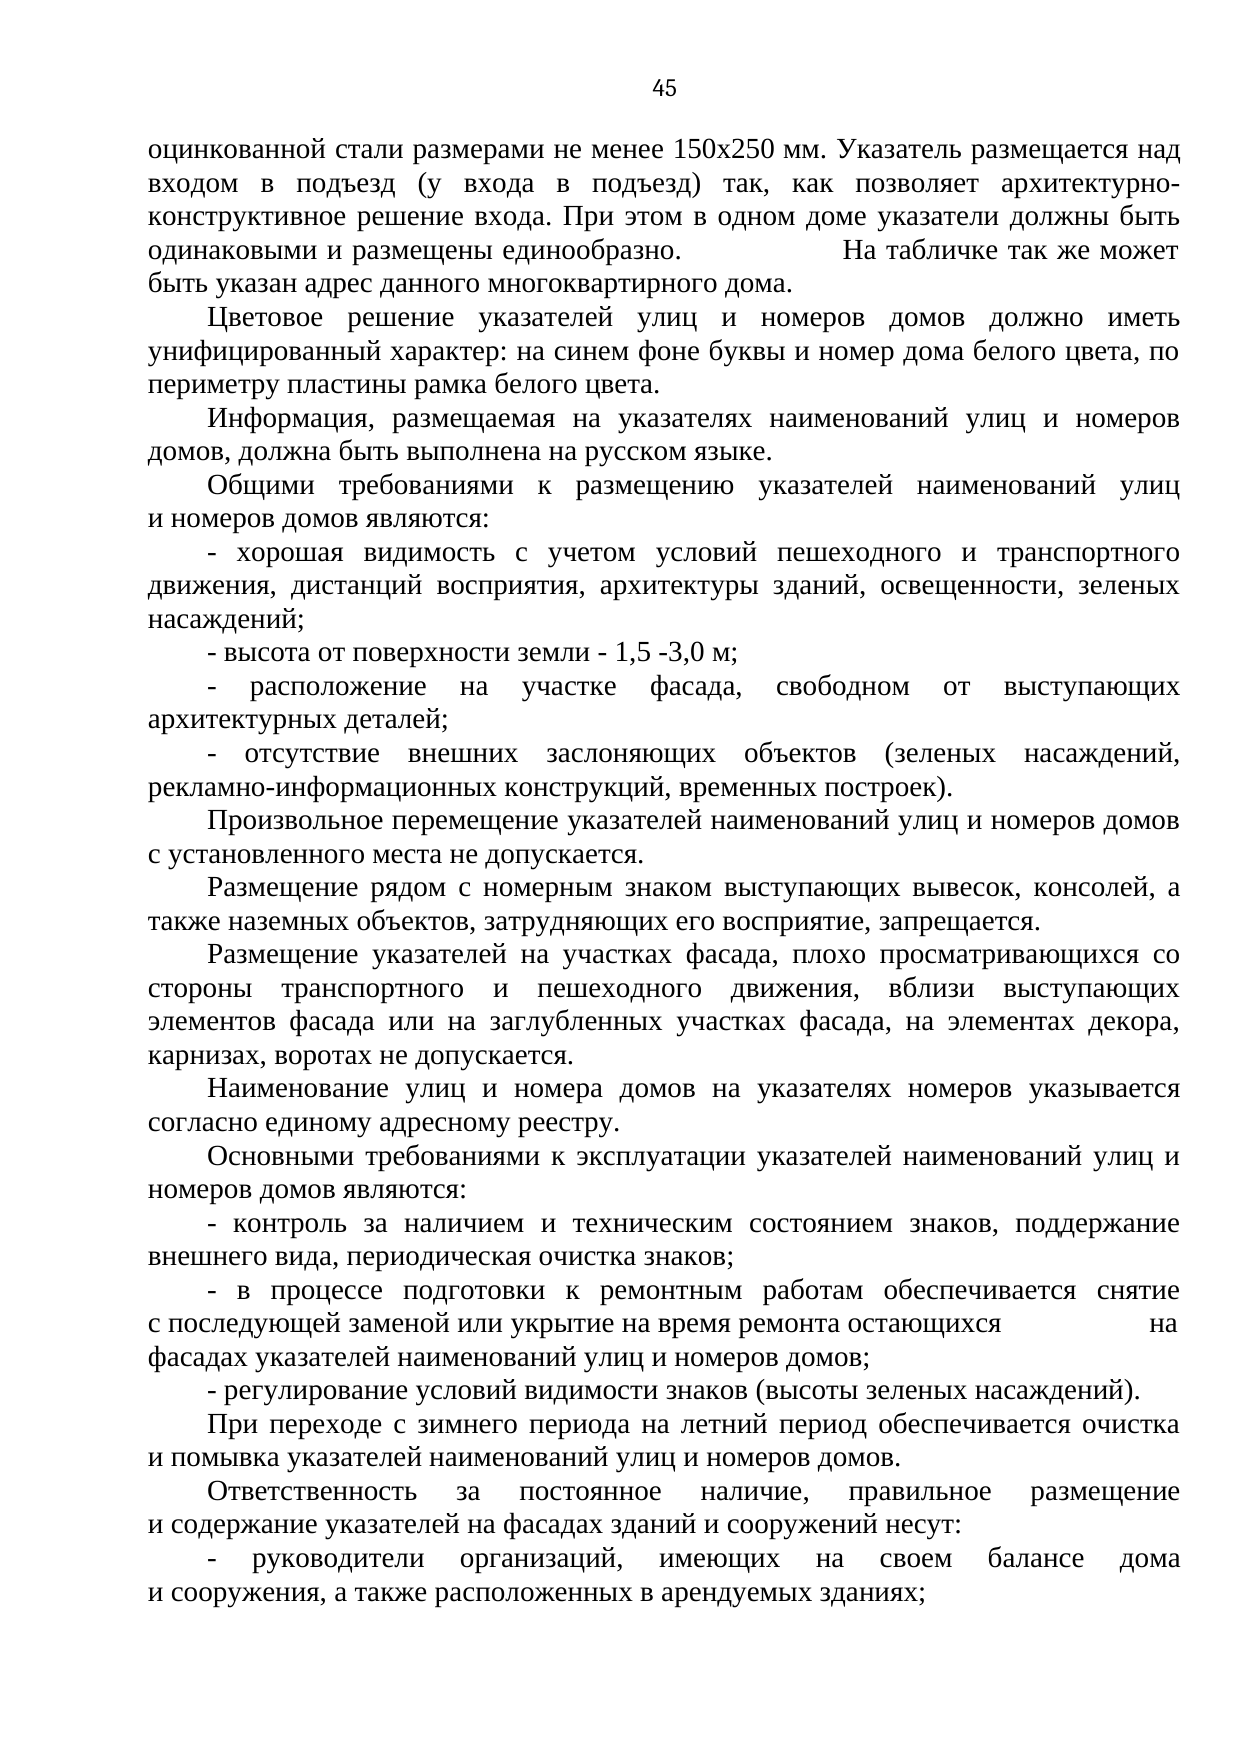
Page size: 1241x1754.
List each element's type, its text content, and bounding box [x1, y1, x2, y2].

text Размещение рядом с номерным знаком выступающих вывесок, консолей, а также наземных объектов, затрудняющих его восприятие, запрещается. [148, 869, 1181, 936]
text Информация, размещаемая на указателях наименований улиц и номеров домов, должна быть выполнена на русском языке. [148, 400, 1181, 467]
text - высота от поверхности земли - 1,5 -3,0 м; [148, 634, 1181, 668]
text Основными требованиями к эксплуатации указателей наименований улиц и номеров домов являются: [148, 1138, 1181, 1205]
text - в процессе подготовки к ремонтным работам обеспечивается снятие с последующей заменой или укрытие на время ремонта остающихся на фасадах указателей наименований улиц и номеров домов; [148, 1272, 1181, 1372]
text - расположение на участке фасада, свободном от выступающих архитектурных деталей; [148, 668, 1181, 735]
text Размещение указателей на участках фасада, плохо просматривающихся со стороны транспортного и пешеходного движения, вблизи выступающих элементов фасада или на заглубленных участках фасада, на элементах декора, карнизах, воротах не допускается. [148, 936, 1181, 1071]
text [148, 131, 1181, 299]
text - руководители организаций, имеющих на своем балансе дома и сооружения, а также расположенных в арендуемых зданиях; [148, 1540, 1181, 1607]
text Наименование улиц и номера домов на указателях номеров указывается согласно единому адресному реестру. [148, 1071, 1181, 1138]
text При переходе с зимнего периода на летний период обеспечивается очистка и помывка указателей наименований улиц и номеров домов. [148, 1406, 1181, 1473]
text Ответственность за постоянное наличие, правильное размещение и содержание указателей на фасадах зданий и сооружений несут: [148, 1473, 1181, 1540]
text - регулирование условий видимости знаков (высоты зеленых насаждений). [148, 1372, 1181, 1406]
text Общими требованиями к размещению указателей наименований улиц и номеров домов являются: [148, 467, 1181, 534]
text - контроль за наличием и техническим состоянием знаков, поддержание внешнего вида, периодическая очистка знаков; [148, 1205, 1181, 1272]
text - хорошая видимость с учетом условий пешеходного и транспортного движения, дистанций восприятия, архитектуры зданий, освещенности, зеленых насаждений; [148, 534, 1181, 634]
text - отсутствие внешних заслоняющих объектов (зеленых насаждений, рекламно-информационных конструкций, временных построек). [148, 735, 1181, 802]
text Произвольное перемещение указателей наименований улиц и номеров домов с установленного места не допускается. [148, 802, 1181, 869]
text Цветовое решение указателей улиц и номеров домов должно иметь унифицированный характер: на синем фоне буквы и номер дома белого цвета, по периметру пластины рамка белого цвета. [148, 299, 1181, 400]
